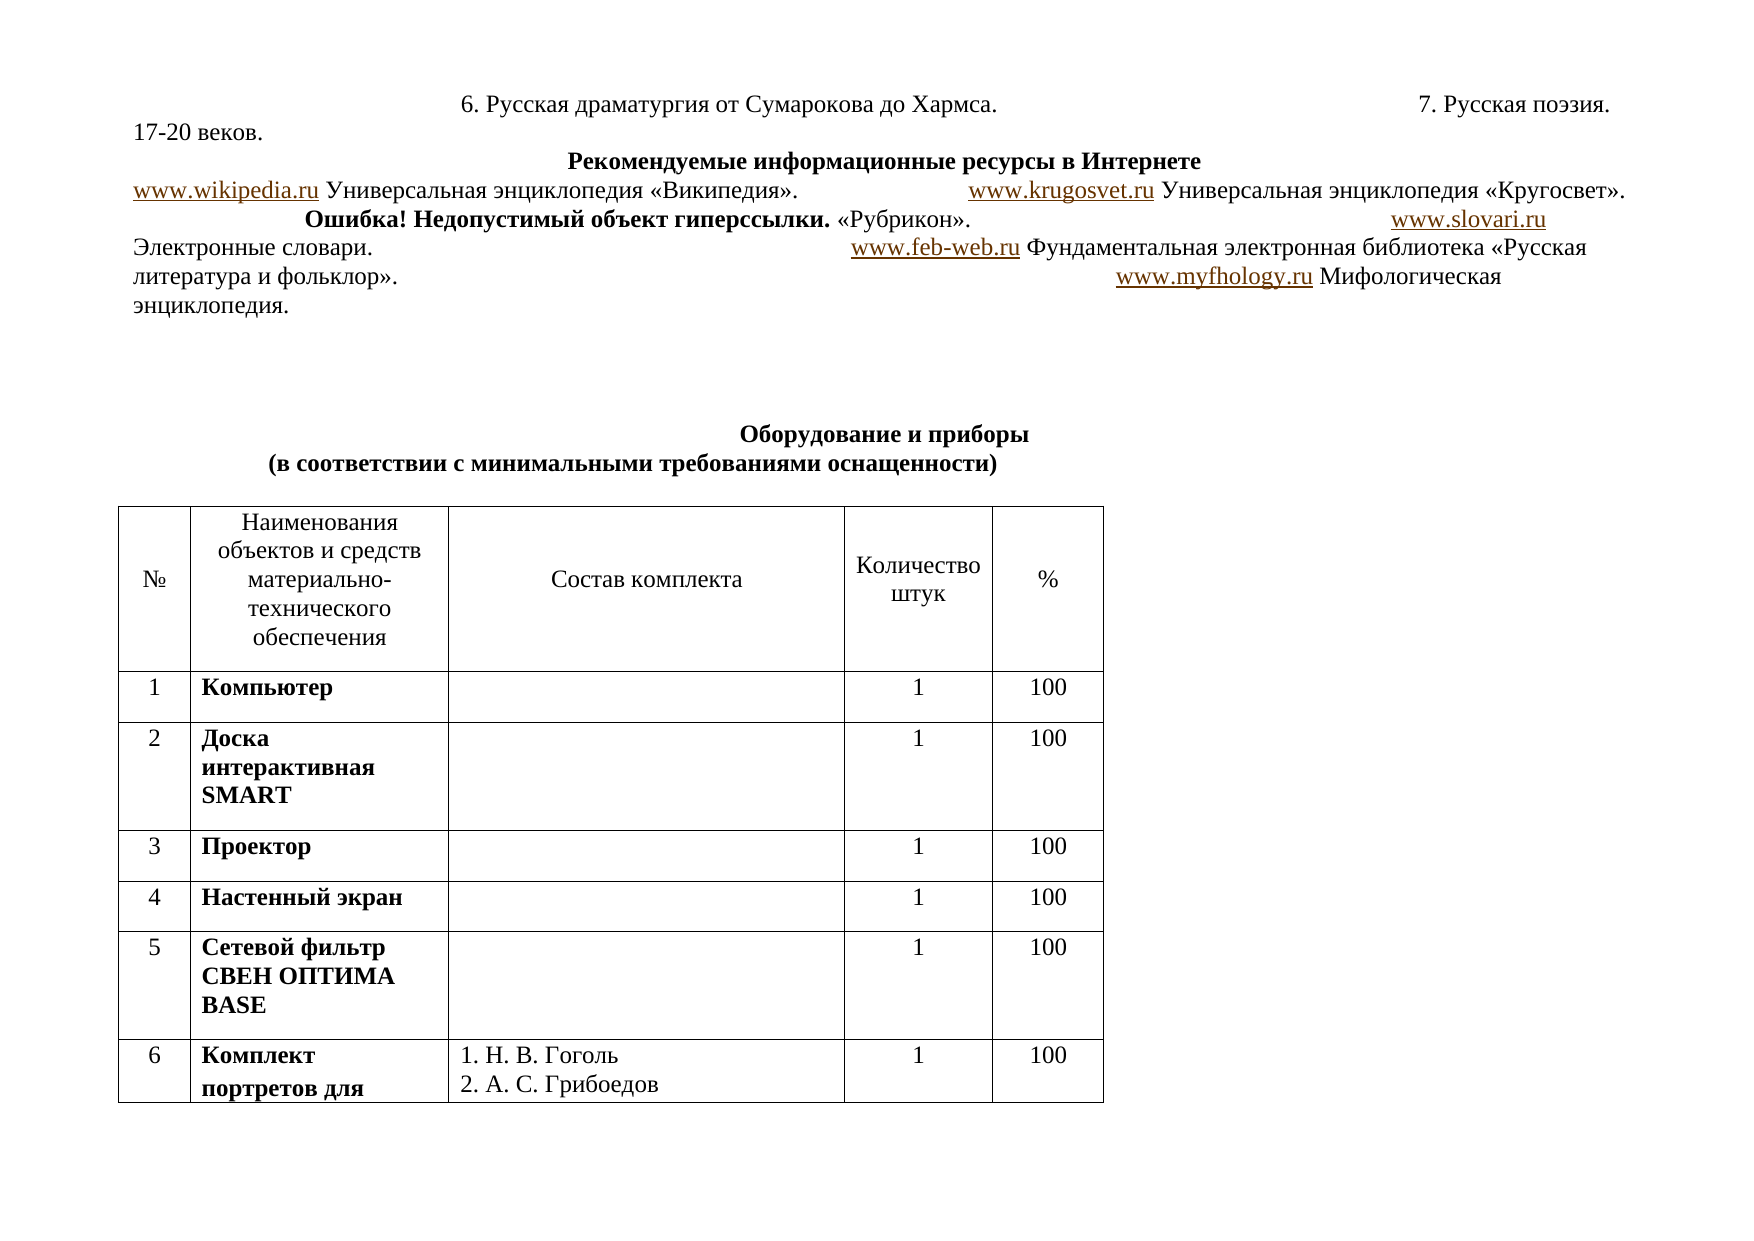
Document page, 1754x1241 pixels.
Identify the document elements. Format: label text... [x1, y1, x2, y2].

table_cell 6 [119, 1040, 190, 1102]
table_cell Доска интерактивная SMART [191, 723, 448, 830]
table_cell 5 [119, 932, 190, 1039]
table_cell 3 [119, 831, 190, 881]
table_cell 1 [119, 672, 190, 722]
table_header № [119, 507, 190, 671]
text www.wikipedia.ru Универсальная энциклопедия «Википедия». www.krugosvet.ru Универсальная энциклопедия «Кругосвет». Ошибка! Недопустимый объект гиперссылки. «Рубрикон». www.slovari.ru Электронные словари. www.feb-web.ru Фундаментальная электронная библиотека «Русская литература и фольклор». www.myfhology.ru Мифологическая энциклопедия. [133, 175, 1636, 319]
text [133, 89, 1636, 146]
table_header Количество штук [845, 507, 992, 671]
table_cell 4 [119, 882, 190, 931]
table_cell Проектор [191, 831, 448, 881]
text Оборудование и приборы [133, 419, 1636, 448]
table_cell 100 [993, 932, 1103, 1039]
table_cell 100 [993, 1040, 1103, 1102]
table_cell Компьютер [191, 672, 448, 722]
table_cell 100 [993, 882, 1103, 931]
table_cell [191, 1040, 448, 1102]
table_cell [449, 932, 844, 1039]
table_cell Настенный экран [191, 882, 448, 931]
table_cell 1 [845, 672, 992, 722]
table_cell [449, 831, 844, 881]
table_cell 1 [845, 932, 992, 1039]
table_cell 1 [845, 723, 992, 830]
table_cell 1 [845, 1040, 992, 1102]
text Рекомендуемые информационные ресурсы в Интернете [133, 146, 1636, 175]
table_header % [993, 507, 1103, 671]
table_cell 100 [993, 831, 1103, 881]
table_cell [449, 882, 844, 931]
table_cell 100 [993, 672, 1103, 722]
table_cell [449, 723, 844, 830]
text (в соответствии с минимальными требованиями оснащенности) [268, 448, 1636, 477]
table_header Наименования объектов и средств материально-технического обеспечения [191, 507, 448, 671]
table_cell [449, 672, 844, 722]
table_cell Сетевой фильтр СВЕН ОПТИМА BASE [191, 932, 448, 1039]
table_cell 1 [845, 831, 992, 881]
table_cell 2 [119, 723, 190, 830]
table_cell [449, 1040, 844, 1102]
table_cell 1 [845, 882, 992, 931]
table_header Состав комплекта [449, 507, 844, 671]
table_cell 100 [993, 723, 1103, 830]
